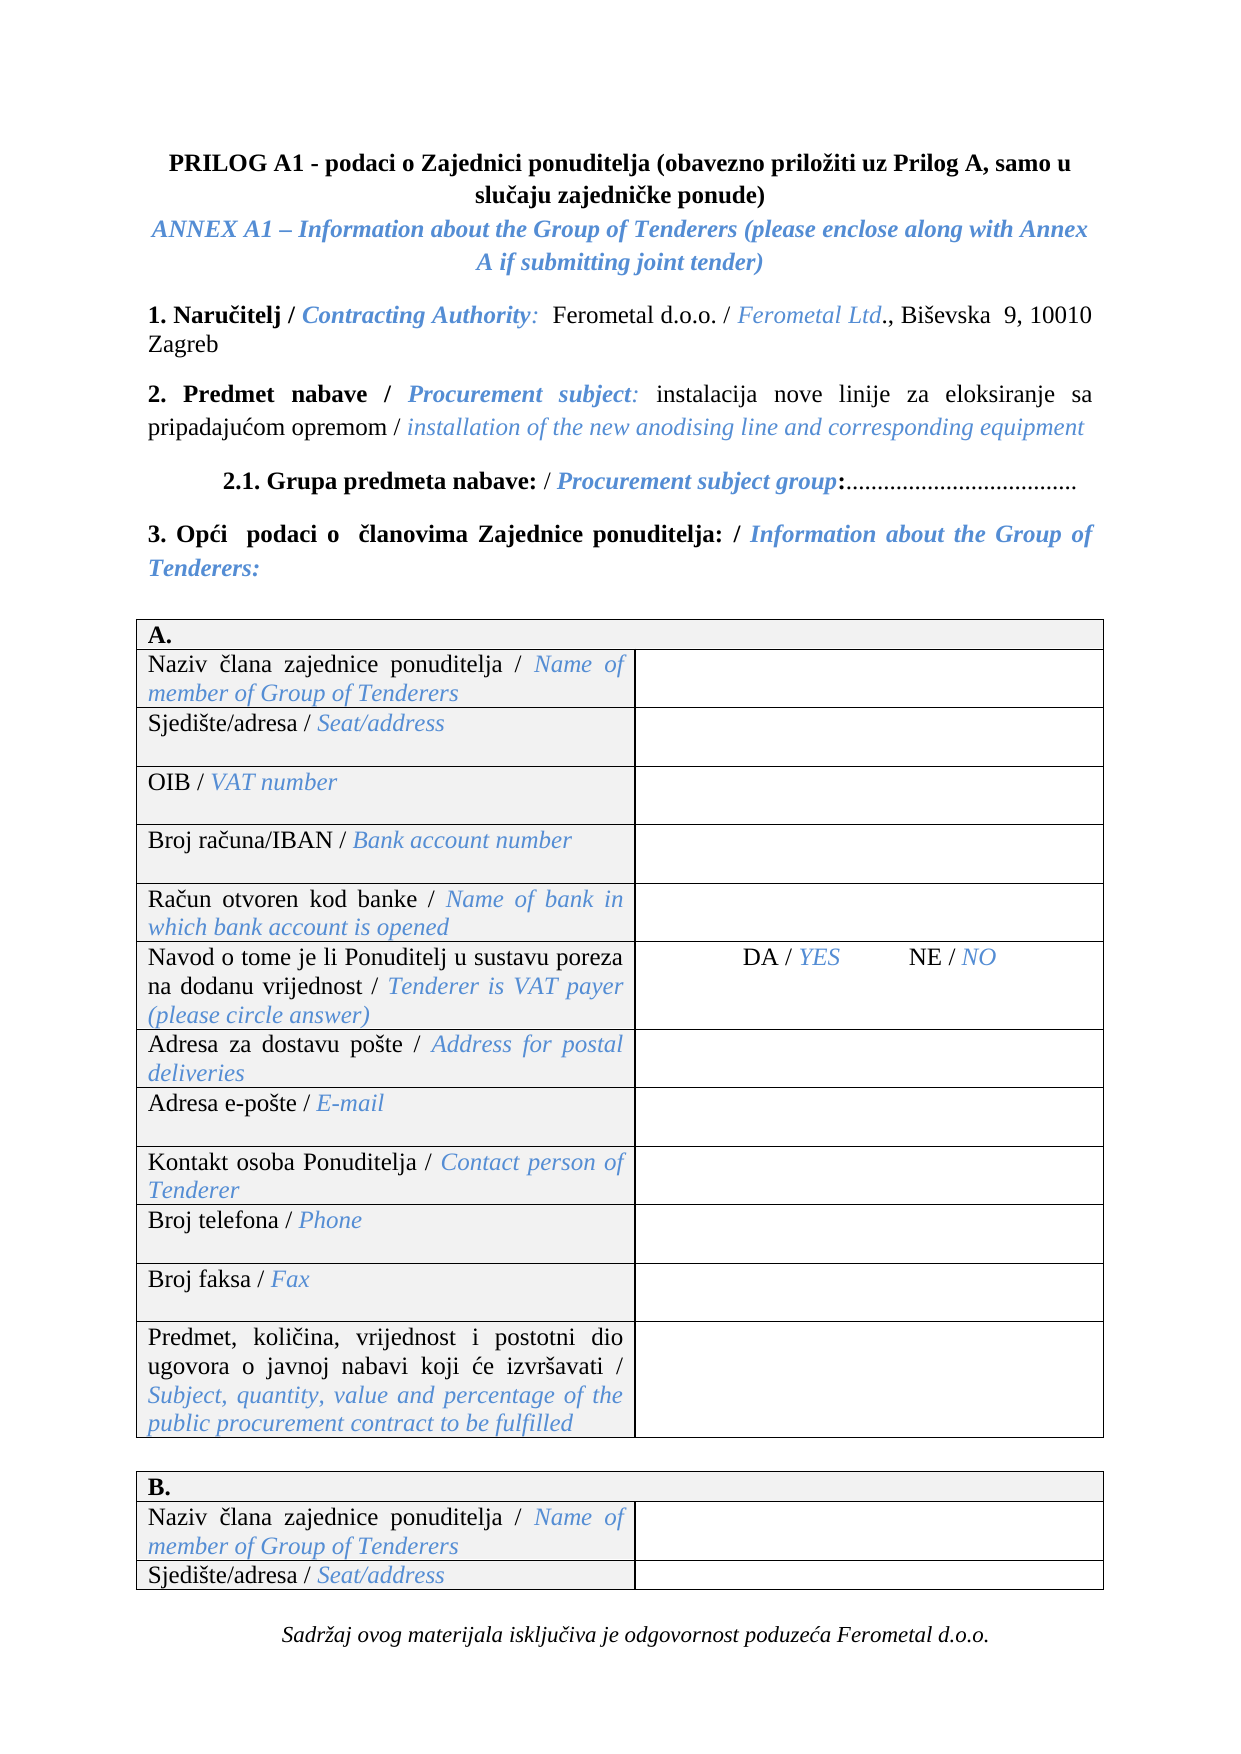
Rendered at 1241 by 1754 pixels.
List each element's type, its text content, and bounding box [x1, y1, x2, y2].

table_cell [636, 1088, 1103, 1146]
table_cell [636, 1561, 1103, 1589]
text PRILOG A1 - podaci o Zajednici ponuditelja (obavezno priložiti uz Prilog A, samo u slučaju zajedničke ponude) [148, 148, 1093, 209]
table_cell [636, 1030, 1103, 1087]
table_cell [636, 650, 1103, 707]
table_cell OIB / VAT number [137, 767, 634, 824]
text 1. Naručitelj / Contracting Authority: Ferometal d.o.o. / Ferometal Ltd., Biševska 9, 10010 Zagreb [148, 301, 1093, 358]
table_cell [137, 1561, 634, 1589]
table_cell Broj računa/IBAN / Bank account number [137, 825, 634, 883]
text ANNEX A1 – Information about the Group of Tenderers (please enclose along with Annex A if submitting joint tender) [148, 214, 1093, 275]
table_cell Naziv člana zajednice ponuditelja / Name of member of Group of Tenderers [137, 650, 634, 707]
table_cell Navod o tome je li Ponuditelj u sustavu poreza na dodanu vrijednost / Tenderer is VAT payer (please circle answer) [137, 942, 634, 1028]
table_cell [636, 1264, 1103, 1321]
table_cell [636, 1322, 1103, 1437]
table_cell Adresa e-pošte / E-mail [137, 1088, 634, 1146]
table_header B. [137, 1472, 1103, 1501]
table_cell Kontakt osoba Ponuditelja / Contact person of Tenderer [137, 1147, 634, 1204]
table_cell Naziv člana zajednice ponuditelja / Name of member of Group of Tenderers [137, 1502, 634, 1559]
text 2. Predmet nabave / Procurement subject: instalacija nove linije za eloksiranje sa pripadajućom opremom / installation of the new anodising line and corresponding equipment [148, 379, 1093, 441]
table_cell [636, 884, 1103, 941]
table_cell Adresa za dostavu pošte / Address for postal deliveries [137, 1030, 634, 1087]
table_header A. [137, 620, 1103, 648]
table_cell [636, 767, 1103, 824]
table_cell Broj telefona / Phone [137, 1205, 634, 1263]
table_cell [636, 1205, 1103, 1263]
table_cell [636, 1502, 1103, 1559]
table_cell [636, 1147, 1103, 1204]
table_cell Račun otvoren kod banke / Name of bank in which bank account is opened [137, 884, 634, 941]
table_cell Sjedište/adresa / Seat/address [137, 708, 634, 766]
table_cell Predmet, količina, vrijednost i postotni dio ugovora o javnoj nabavi koji će izvršavati / Subject, quantity, value and percentage of the public procurement contract to be fulfilled [137, 1322, 634, 1437]
text 2.1. Grupa predmeta nabave: / Procurement subject group:..................................... [148, 466, 1093, 494]
text 3. Opći podaci o članovima Zajednice ponuditelja: / Information about the Group of Tenderers: [148, 519, 1093, 581]
table_cell Broj faksa / Fax [137, 1264, 634, 1321]
table_cell [636, 825, 1103, 883]
table_cell [636, 708, 1103, 766]
table_cell DA / YES NE / NO [636, 942, 1103, 1028]
